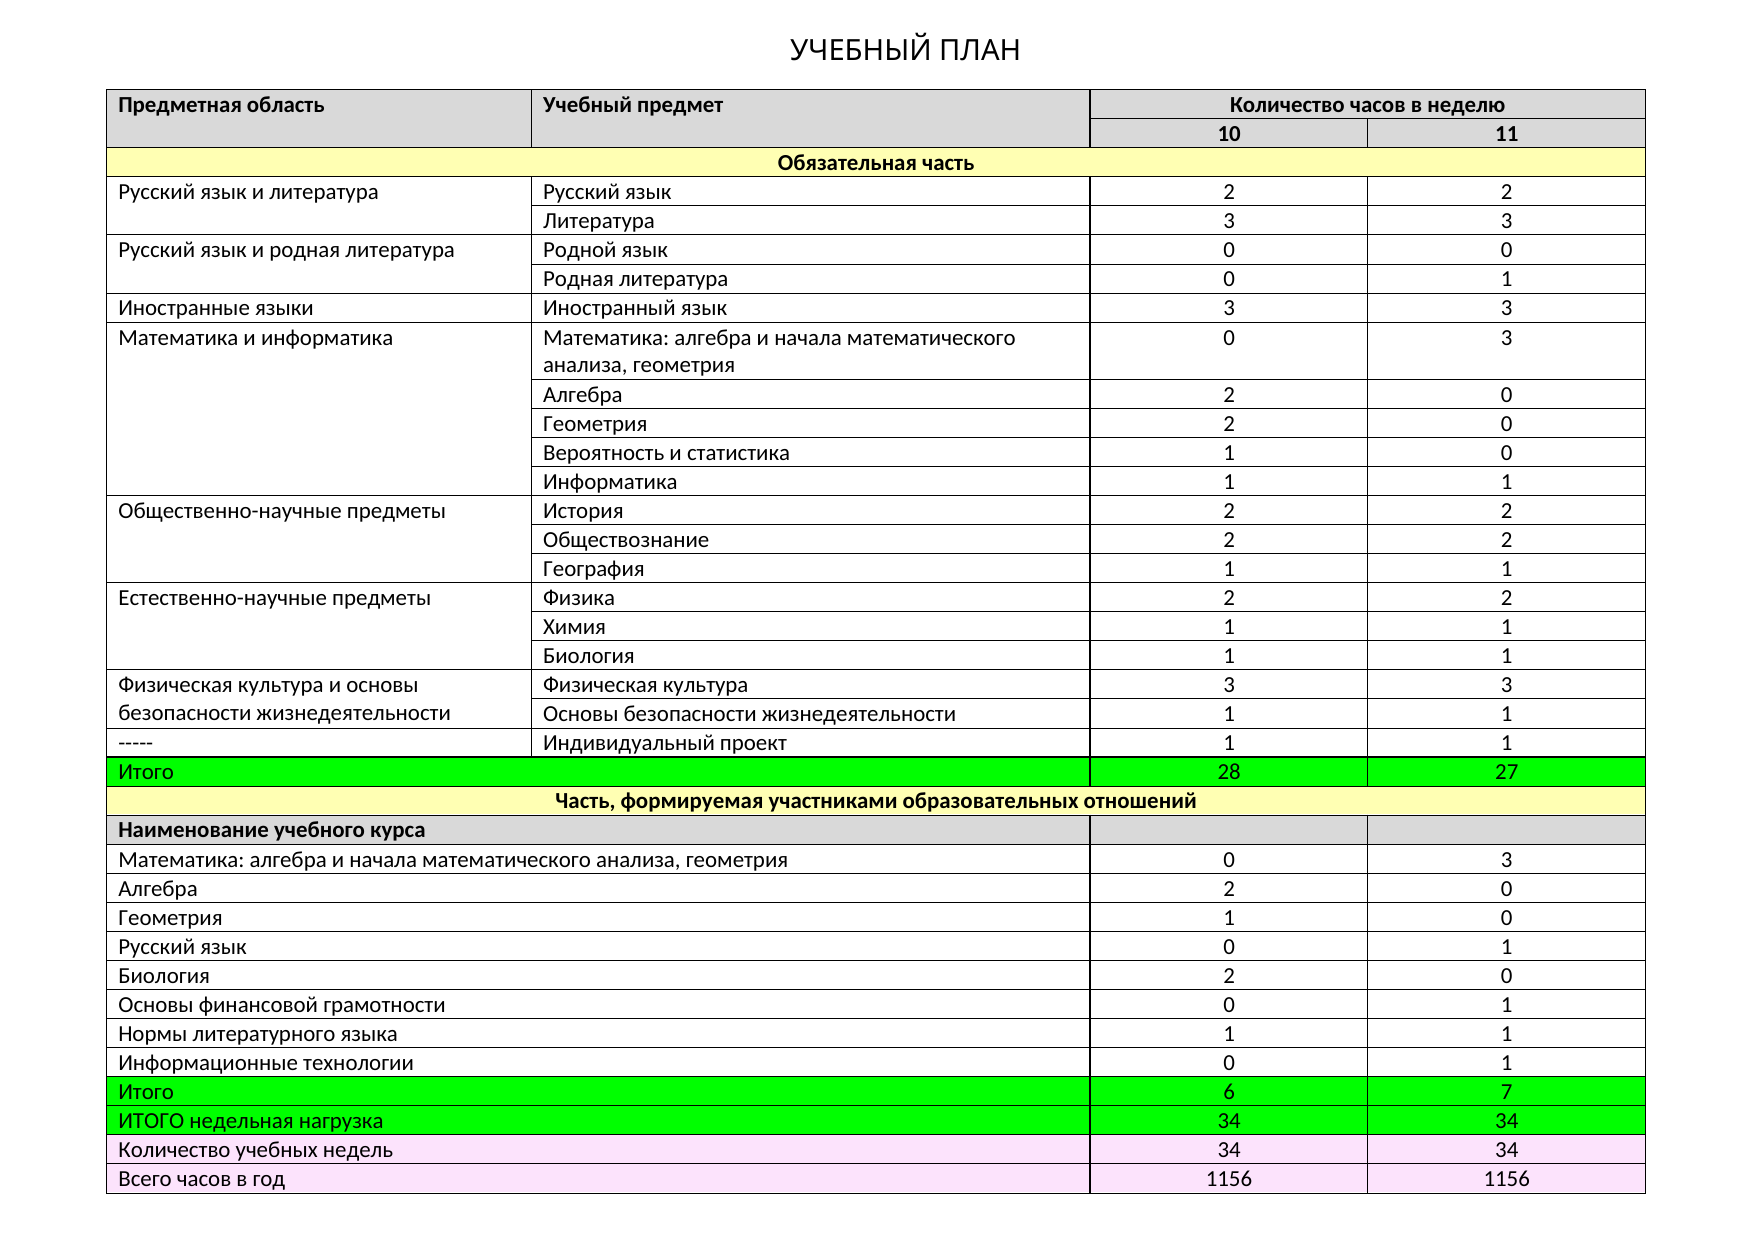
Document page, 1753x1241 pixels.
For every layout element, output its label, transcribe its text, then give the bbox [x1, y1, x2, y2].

table_cell 3 [1091, 206, 1367, 234]
table_cell История [532, 496, 1089, 524]
table_cell 0 [1368, 380, 1645, 408]
table_cell Русский язык [532, 177, 1089, 205]
table_cell 0 [1091, 323, 1367, 379]
table_cell Часть, формируемая участниками образовательных отношений [107, 787, 1645, 814]
table_cell Геометрия [107, 903, 1089, 931]
table_cell Всего часов в год [107, 1164, 1089, 1192]
table_cell Информационные технологии [107, 1048, 1089, 1076]
table_cell Обществознание [532, 525, 1089, 553]
table_cell 0 [1091, 845, 1367, 873]
table_cell 2 [1368, 177, 1645, 205]
table_cell 2 [1091, 409, 1367, 437]
table_header Предметная область [107, 90, 531, 147]
table_cell Русский язык и литература [107, 177, 531, 234]
table_cell ИТОГО недельная нагрузка [107, 1106, 1089, 1134]
table_cell 1 [1368, 641, 1645, 669]
table_cell Физика [532, 583, 1089, 611]
table_cell Алгебра [532, 380, 1089, 408]
table_cell Математика и информатика [107, 323, 531, 495]
table_cell 0 [1091, 932, 1367, 960]
table_cell 2 [1091, 177, 1367, 205]
table_cell 0 [1368, 235, 1645, 263]
table_cell Литература [532, 206, 1089, 234]
table_cell Математика: алгебра и начала математического анализа, геометрия [107, 845, 1089, 873]
table_cell 1 [1091, 612, 1367, 640]
table_cell 3 [1091, 670, 1367, 698]
table_cell 2 [1091, 496, 1367, 524]
table_cell 1 [1091, 467, 1367, 495]
table_cell 6 [1091, 1077, 1367, 1105]
table_cell 1 [1368, 554, 1645, 582]
table_cell 0 [1368, 961, 1645, 989]
table_cell Обязательная часть [107, 148, 1645, 176]
table_cell 0 [1091, 990, 1367, 1018]
table_cell Общественно-научные предметы [107, 496, 531, 582]
table_cell 2 [1091, 874, 1367, 902]
table_cell 0 [1368, 409, 1645, 437]
table_cell Русский язык и родная литература [107, 235, 531, 292]
table_cell [1368, 816, 1645, 844]
table_cell 0 [1091, 235, 1367, 263]
table_cell Биология [532, 641, 1089, 669]
table_cell Наименование учебного курса [107, 816, 1089, 844]
table_cell Нормы литературного языка [107, 1019, 1089, 1047]
table_cell 1 [1091, 438, 1367, 466]
table_cell 3 [1368, 323, 1645, 379]
table_cell 1 [1368, 932, 1645, 960]
table_cell 34 [1091, 1135, 1367, 1163]
table_cell Естественно-научные предметы [107, 583, 531, 669]
table_cell 1 [1368, 699, 1645, 727]
table_cell 10 [1091, 119, 1367, 147]
table_cell 1 [1368, 467, 1645, 495]
table_cell Математика: алгебра и начала математического анализа, геометрия [532, 323, 1089, 379]
table_cell 1 [1091, 554, 1367, 582]
table_cell 1156 [1091, 1164, 1367, 1192]
table_cell 0 [1091, 1048, 1367, 1076]
table_cell 1 [1368, 1048, 1645, 1076]
table_cell Физическая культура [532, 670, 1089, 698]
table_cell Физическая культура и основы безопасности жизнедеятельности [107, 670, 531, 727]
table_cell 1 [1091, 903, 1367, 931]
table_cell 1 [1368, 1019, 1645, 1047]
table_cell Алгебра [107, 874, 1089, 902]
table_cell Основы безопасности жизнедеятельности [532, 699, 1089, 727]
table_cell 1 [1091, 641, 1367, 669]
table_cell Родной язык [532, 235, 1089, 263]
table_cell 3 [1368, 206, 1645, 234]
table_cell Основы финансовой грамотности [107, 990, 1089, 1018]
table_cell 34 [1368, 1106, 1645, 1134]
table_cell 27 [1368, 758, 1645, 786]
table_cell Итого [107, 758, 1089, 786]
table_cell Вероятность и статистика [532, 438, 1089, 466]
table_cell Геометрия [532, 409, 1089, 437]
table_cell 2 [1368, 525, 1645, 553]
table_cell 3 [1368, 294, 1645, 322]
table_cell 0 [1368, 438, 1645, 466]
table_cell 1 [1091, 729, 1367, 756]
table_cell 34 [1368, 1135, 1645, 1163]
table_cell 3 [1091, 294, 1367, 322]
table_cell ----- [107, 729, 531, 756]
table_cell Итого [107, 1077, 1089, 1105]
table_cell 2 [1091, 525, 1367, 553]
table_cell 2 [1091, 583, 1367, 611]
table_cell Иностранные языки [107, 294, 531, 322]
table_cell 3 [1368, 670, 1645, 698]
table_cell Информатика [532, 467, 1089, 495]
table_cell 11 [1368, 119, 1645, 147]
table_cell 2 [1091, 961, 1367, 989]
table_cell Родная литература [532, 265, 1089, 292]
table_cell 28 [1091, 758, 1367, 786]
table_cell 2 [1368, 583, 1645, 611]
table_header Учебный предмет [532, 90, 1089, 147]
table_cell 1 [1091, 699, 1367, 727]
table_cell 1 [1368, 265, 1645, 292]
table_cell Химия [532, 612, 1089, 640]
table_cell 34 [1091, 1106, 1367, 1134]
table_cell 0 [1091, 265, 1367, 292]
table_cell Иностранный язык [532, 294, 1089, 322]
table_cell 2 [1091, 380, 1367, 408]
table_cell 1 [1368, 990, 1645, 1018]
table_cell [1091, 816, 1367, 844]
table_cell География [532, 554, 1089, 582]
table_cell Индивидуальный проект [532, 729, 1089, 756]
table_cell 1 [1368, 729, 1645, 756]
table_cell 1156 [1368, 1164, 1645, 1192]
table_cell Биология [107, 961, 1089, 989]
table_header Количество часов в неделю [1091, 90, 1645, 118]
table_cell 0 [1368, 874, 1645, 902]
table_cell 1 [1368, 612, 1645, 640]
table_cell 7 [1368, 1077, 1645, 1105]
table_cell Русский язык [107, 932, 1089, 960]
table_cell 3 [1368, 845, 1645, 873]
table_cell 2 [1368, 496, 1645, 524]
table_cell 1 [1091, 1019, 1367, 1047]
table_cell Количество учебных недель [107, 1135, 1089, 1163]
text УЧЕБНЫЙ ПЛАН [118, 29, 1634, 69]
table_cell 0 [1368, 903, 1645, 931]
